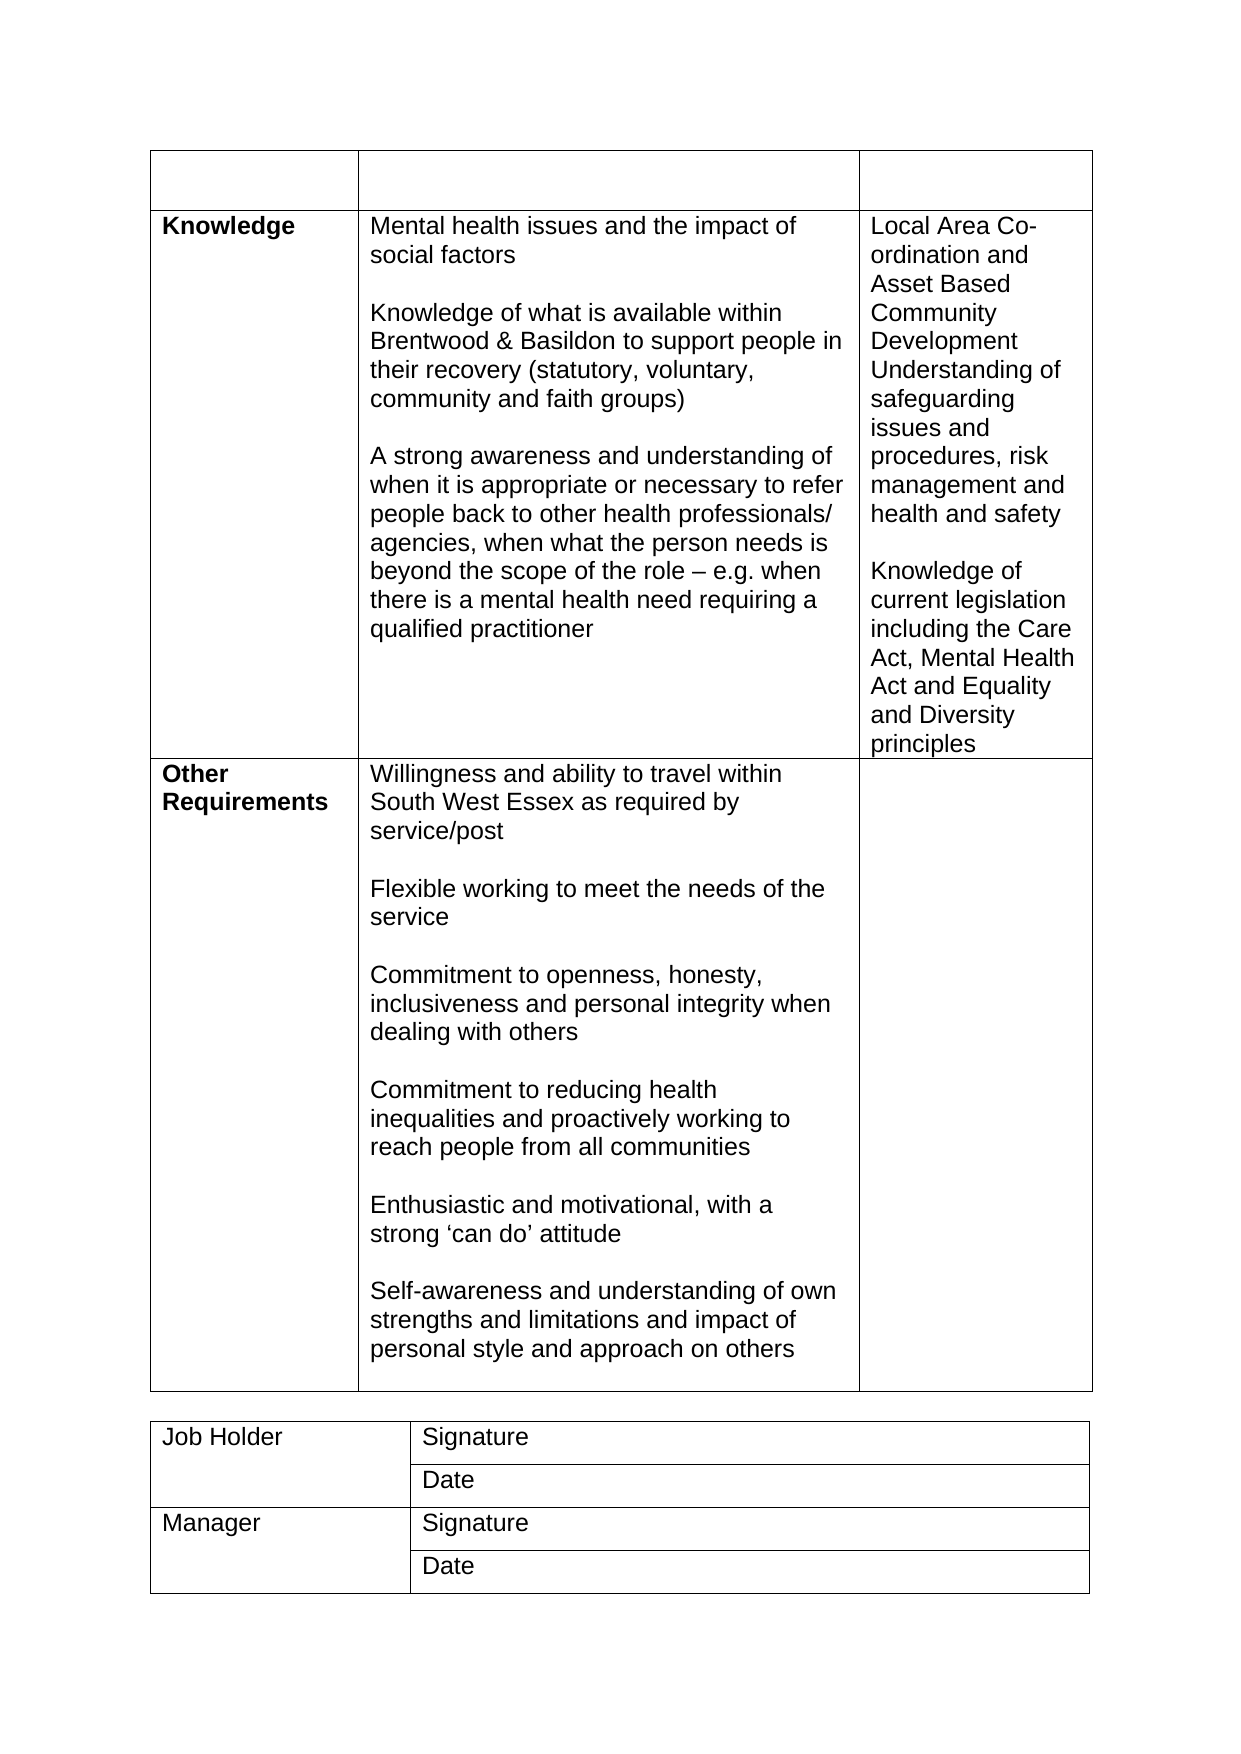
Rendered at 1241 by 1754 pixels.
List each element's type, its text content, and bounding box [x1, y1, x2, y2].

table_header Job Holder [151, 1422, 410, 1507]
table_cell [860, 759, 1092, 1391]
table_cell Date [411, 1551, 1089, 1593]
table_cell [860, 151, 1092, 210]
table_cell Date [411, 1465, 1089, 1507]
table_cell Manager [151, 1508, 410, 1593]
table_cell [359, 151, 859, 210]
table_cell Knowledge [151, 211, 358, 757]
table_header Signature [411, 1422, 1089, 1464]
table_cell Local Area Co-ordination and Asset Based Community Development Understanding of safeguarding issues and procedures, risk management and health and safety Knowledge of current legislation including the Care Act, Mental Health Act and Equality and Diversity principles [860, 211, 1092, 757]
table_cell Mental health issues and the impact of social factors Knowledge of what is available within Brentwood & Basildon to support people in their recovery (statutory, voluntary, community and faith groups) A strong awareness and understanding of when it is appropriate or necessary to refer people back to other health professionals/ agencies, when what the person needs is beyond the scope of the role – e.g. when there is a mental health need requiring a qualified practitioner [359, 211, 859, 757]
table_cell Signature [411, 1508, 1089, 1550]
table_cell Willingness and ability to travel within South West Essex as required by service/post Flexible working to meet the needs of the service Commitment to openness, honesty, inclusiveness and personal integrity when dealing with others Commitment to reducing health inequalities and proactively working to reach people from all communities Enthusiastic and motivational, with a strong ‘can do’ attitude Self-awareness and understanding of own strengths and limitations and impact of personal style and approach on others [359, 759, 859, 1391]
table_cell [151, 151, 358, 210]
table_cell Other Requirements [151, 759, 358, 1391]
